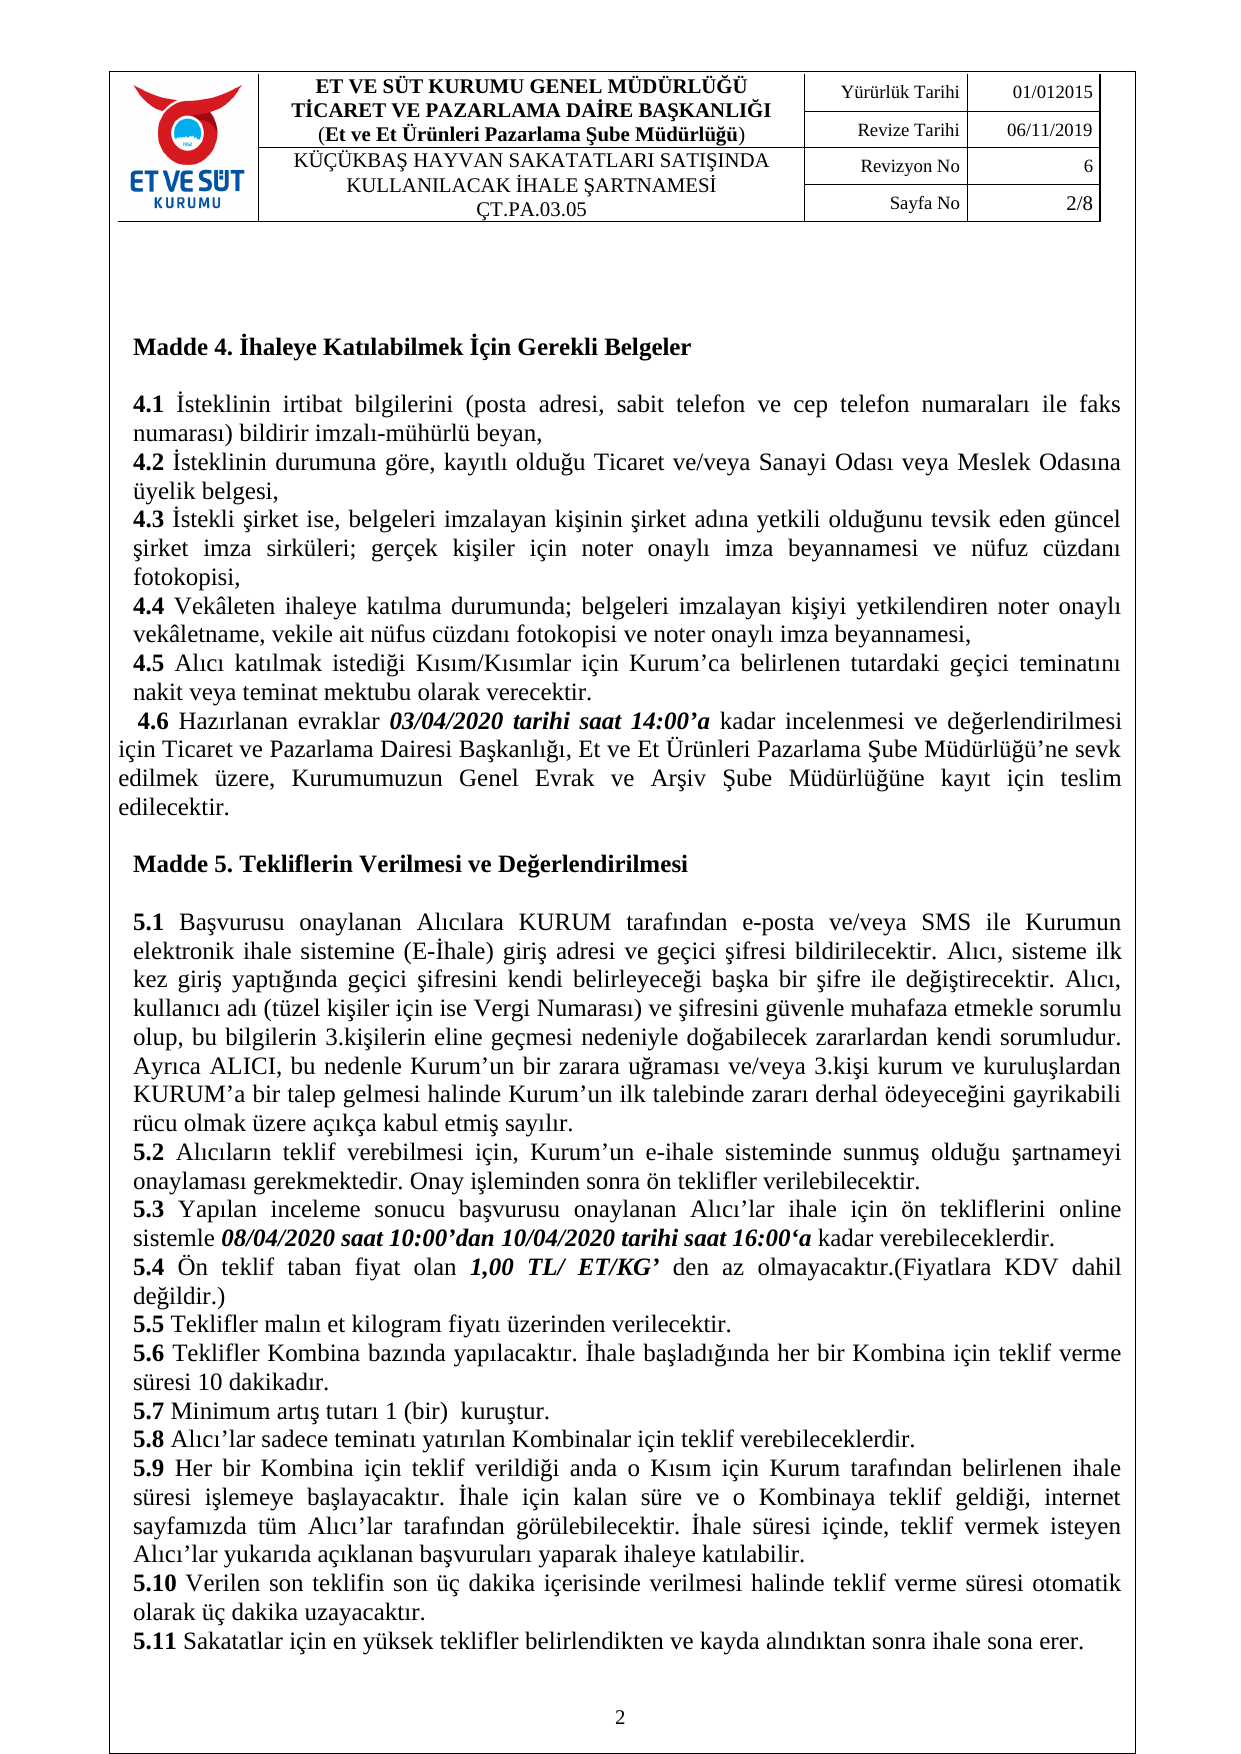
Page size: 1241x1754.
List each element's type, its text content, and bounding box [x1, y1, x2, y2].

text 5.6 Teklifler Kombina bazında yapılacaktır. İhale başladığında her bir Kombina için teklif verme süresi 10 dakikadır. [133, 1338, 1122, 1396]
text 5.1 Başvurusu onaylanan Alıcılara KURUM tarafından e-posta ve/veya SMS ile Kurumun elektronik ihale sistemine (E-İhale) giriş adresi ve geçici şifresi bildirilecektir. Alıcı, sisteme ilk kez giriş yaptığında geçici şifresini kendi belirleyeceği başka bir şifre ile değiştirecektir. Alıcı, kullanıcı adı (tüzel kişiler için ise Vergi Numarası) ve şifresini güvenle muhafaza etmekle sorumlu olup, bu bilgilerin 3.kişilerin eline geçmesi nedeniyle doğabilecek zararlardan kendi sorumludur. Ayrıca ALICI, bu nedenle Kurum’un bir zarara uğraması ve/veya 3.kişi kurum ve kuruluşlardan KURUM’a bir talep gelmesi halinde Kurum’un ilk talebinde zararı derhal ödeyeceğini gayrikabili rücu olmak üzere açıkça kabul etmiş sayılır. [133, 907, 1122, 1137]
text 5.5 Teklifler malın et kilogram fiyatı üzerinden verilecektir. [133, 1309, 1122, 1338]
text 5.8 Alıcı’lar sadece teminatı yatırılan Kombinalar için teklif verebileceklerdir. [133, 1424, 1122, 1453]
text Madde 5. Tekliflerin Verilmesi ve Değerlendirilmesi [133, 849, 1122, 878]
text 5.10 Verilen son teklifin son üç dakika içerisinde verilmesi halinde teklif verme süresi otomatik olarak üç dakika uzayacaktır. [133, 1568, 1122, 1626]
text 5.9 Her bir Kombina için teklif verildiği anda o Kısım için Kurum tarafından belirlenen ihale süresi işlemeye başlayacaktır. İhale için kalan süre ve o Kombinaya teklif geldiği, internet sayfamızda tüm Alıcı’lar tarafından görülebilecektir. İhale süresi içinde, teklif vermek isteyen Alıcı’lar yukarıda açıklanan başvuruları yaparak ihaleye katılabilir. [133, 1453, 1122, 1568]
list 4.1 İsteklinin irtibat bilgilerini (posta adresi, sabit telefon ve cep telefon numaraları ile faks numarası) bildirir imzalı-mühürlü beyan, [133, 389, 1122, 447]
text 5.3 Yapılan inceleme sonucu başvurusu onaylanan Alıcı’lar ihale için ön tekliflerini online sistemle 08/04/2020 saat 10:00’dan 10/04/2020 tarihi saat 16:00‘a kadar verebileceklerdir. [133, 1194, 1122, 1252]
text 4.5 Alıcı katılmak istediği Kısım/Kısımlar için Kurum’ca belirlenen tutardaki geçici teminatını nakit veya teminat mektubu olarak verecektir. [133, 648, 1122, 706]
text 5.4 Ön teklif taban fiyat olan 1,00 TL/ ET/KG’ den az olmayacaktır.(Fiyatlara KDV dahil değildir.) [133, 1252, 1122, 1309]
list 4.2 İsteklinin durumuna göre, kayıtlı olduğu Ticaret ve/veya Sanayi Odası veya Meslek Odasına üyelik belgesi, [133, 447, 1122, 504]
text 5.7 Minimum artış tutarı 1 (bir) kuruştur. [133, 1396, 1122, 1424]
text Madde 4. İhaleye Katılabilmek İçin Gerekli Belgeler [133, 332, 1122, 361]
text 4.6 Hazırlanan evraklar 03/04/2020 tarihi saat 14:00’a kadar incelenmesi ve değerlendirilmesi için Ticaret ve Pazarlama Dairesi Başkanlığı, Et ve Et Ürünleri Pazarlama Şube Müdürlüğü’ne sevk edilmek üzere, Kurumumuzun Genel Evrak ve Arşiv Şube Müdürlüğüne kayıt için teslim edilecektir. [118, 706, 1122, 821]
text 5.2 Alıcıların teklif verebilmesi için, Kurum’un e-ihale sisteminde sunmuş olduğu şartnameyi onaylaması gerekmektedir. Onay işleminden sonra ön teklifler verilebilecektir. [133, 1137, 1122, 1194]
text 5.11 Sakatatlar için en yüksek teklifler belirlendikten ve kayda alındıktan sonra ihale sona erer. [133, 1626, 1122, 1654]
list 4.3 İstekli şirket ise, belgeleri imzalayan kişinin şirket adına yetkili olduğunu tevsik eden güncel şirket imza sirküleri; gerçek kişiler için noter onaylı imza beyannamesi ve nüfuz cüzdanı fotokopisi, [133, 504, 1122, 591]
list 4.4 Vekâleten ihaleye katılma durumunda; belgeleri imzalayan kişiyi yetkilendiren noter onaylı vekâletname, vekile ait nüfus cüzdanı fotokopisi ve noter onaylı imza beyannamesi, [133, 591, 1122, 648]
